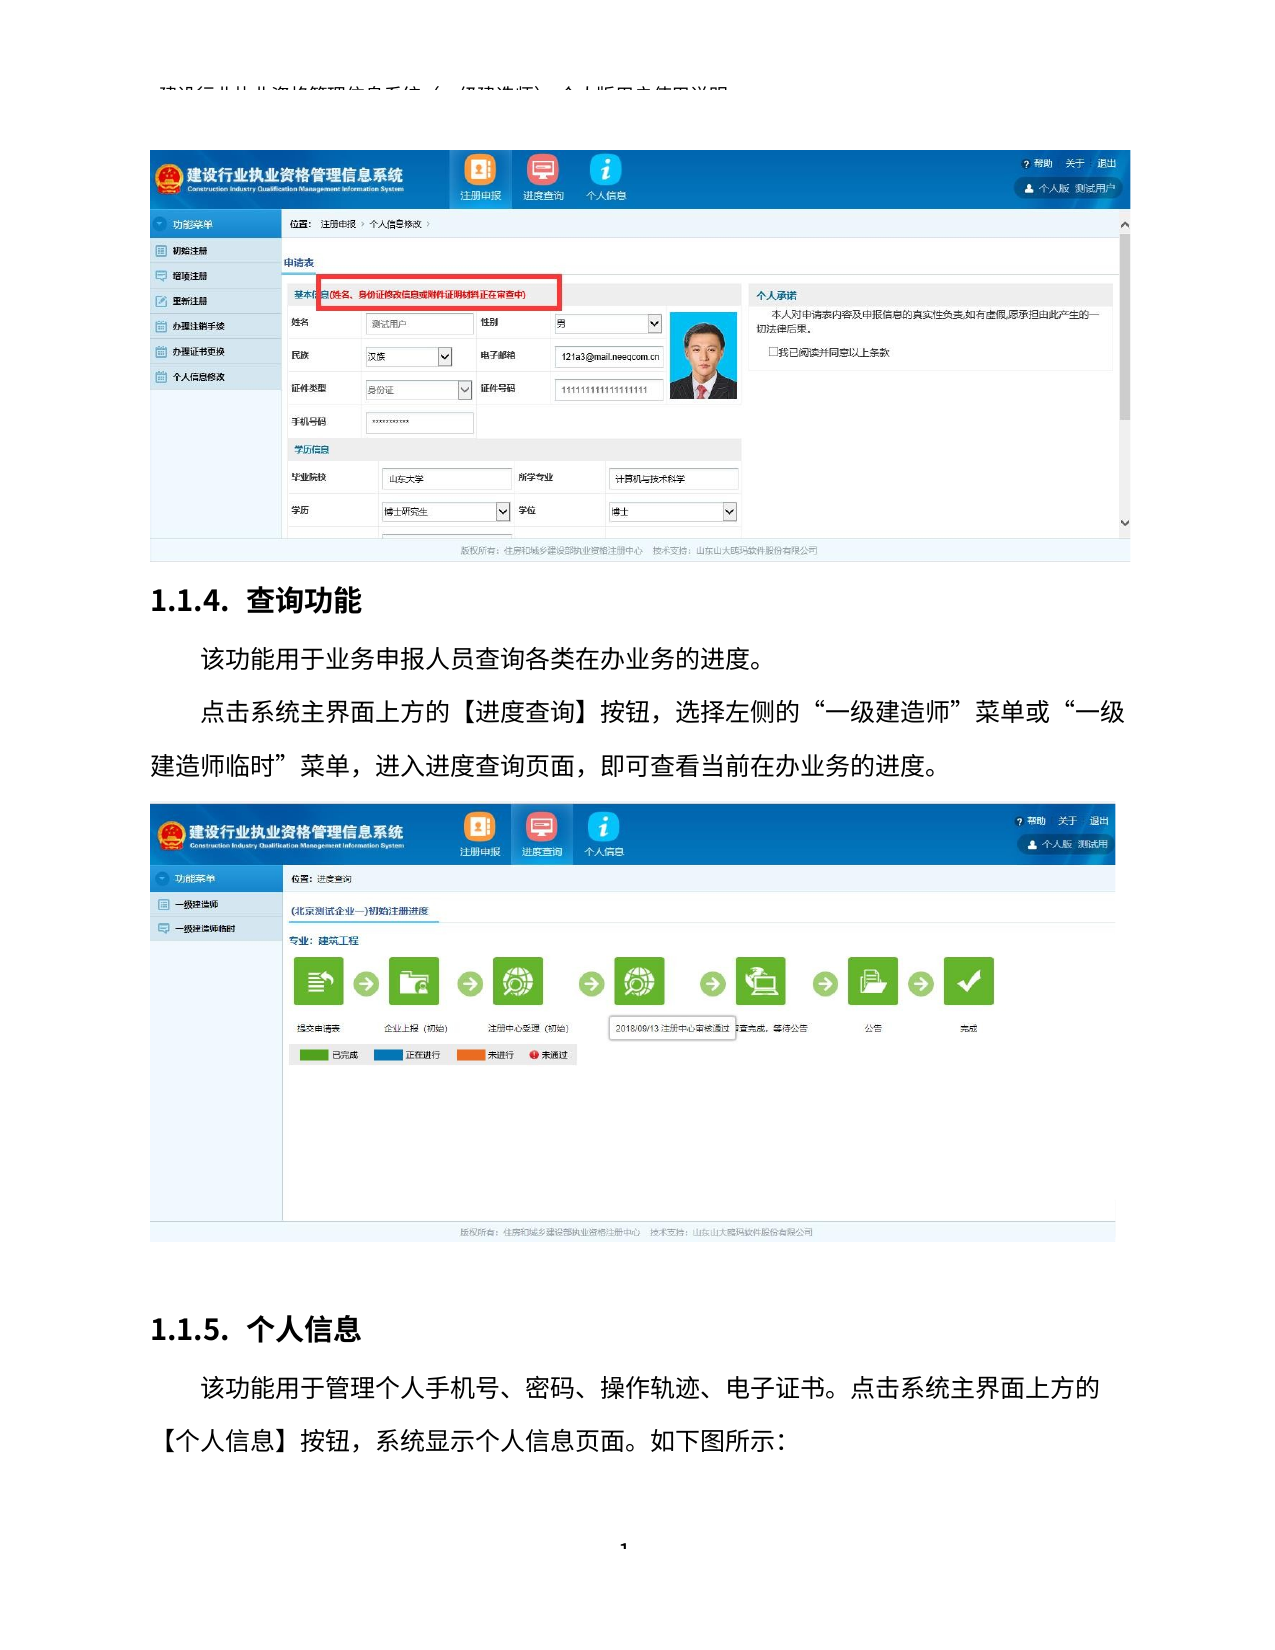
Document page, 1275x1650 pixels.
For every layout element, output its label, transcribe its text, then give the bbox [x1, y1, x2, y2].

text 该功能用于业务申报人员查询各类在办业务的进度。 [200, 639, 1148, 675]
text 该功能用于管理个人手机号、密码、操作轨迹、电子证书。点击系统主界面上方的 [200, 1368, 1148, 1404]
subtitle 个人信息 [150, 1307, 1148, 1349]
text 【个人信息】按钮，系统显示个人信息页面。如下图所示： [150, 1421, 1148, 1457]
text 点击系统主界面上方的【进度查询】按钮，选择左侧的“一级建造师”菜单或“一级建造师临时”菜单，进入进度查询页面，即可查看当前在办业务的进度。 [150, 692, 1125, 783]
picture [150, 801, 1116, 1242]
picture [150, 150, 1131, 562]
subtitle 查询功能 [150, 578, 1148, 620]
picture [601, 158, 610, 180]
